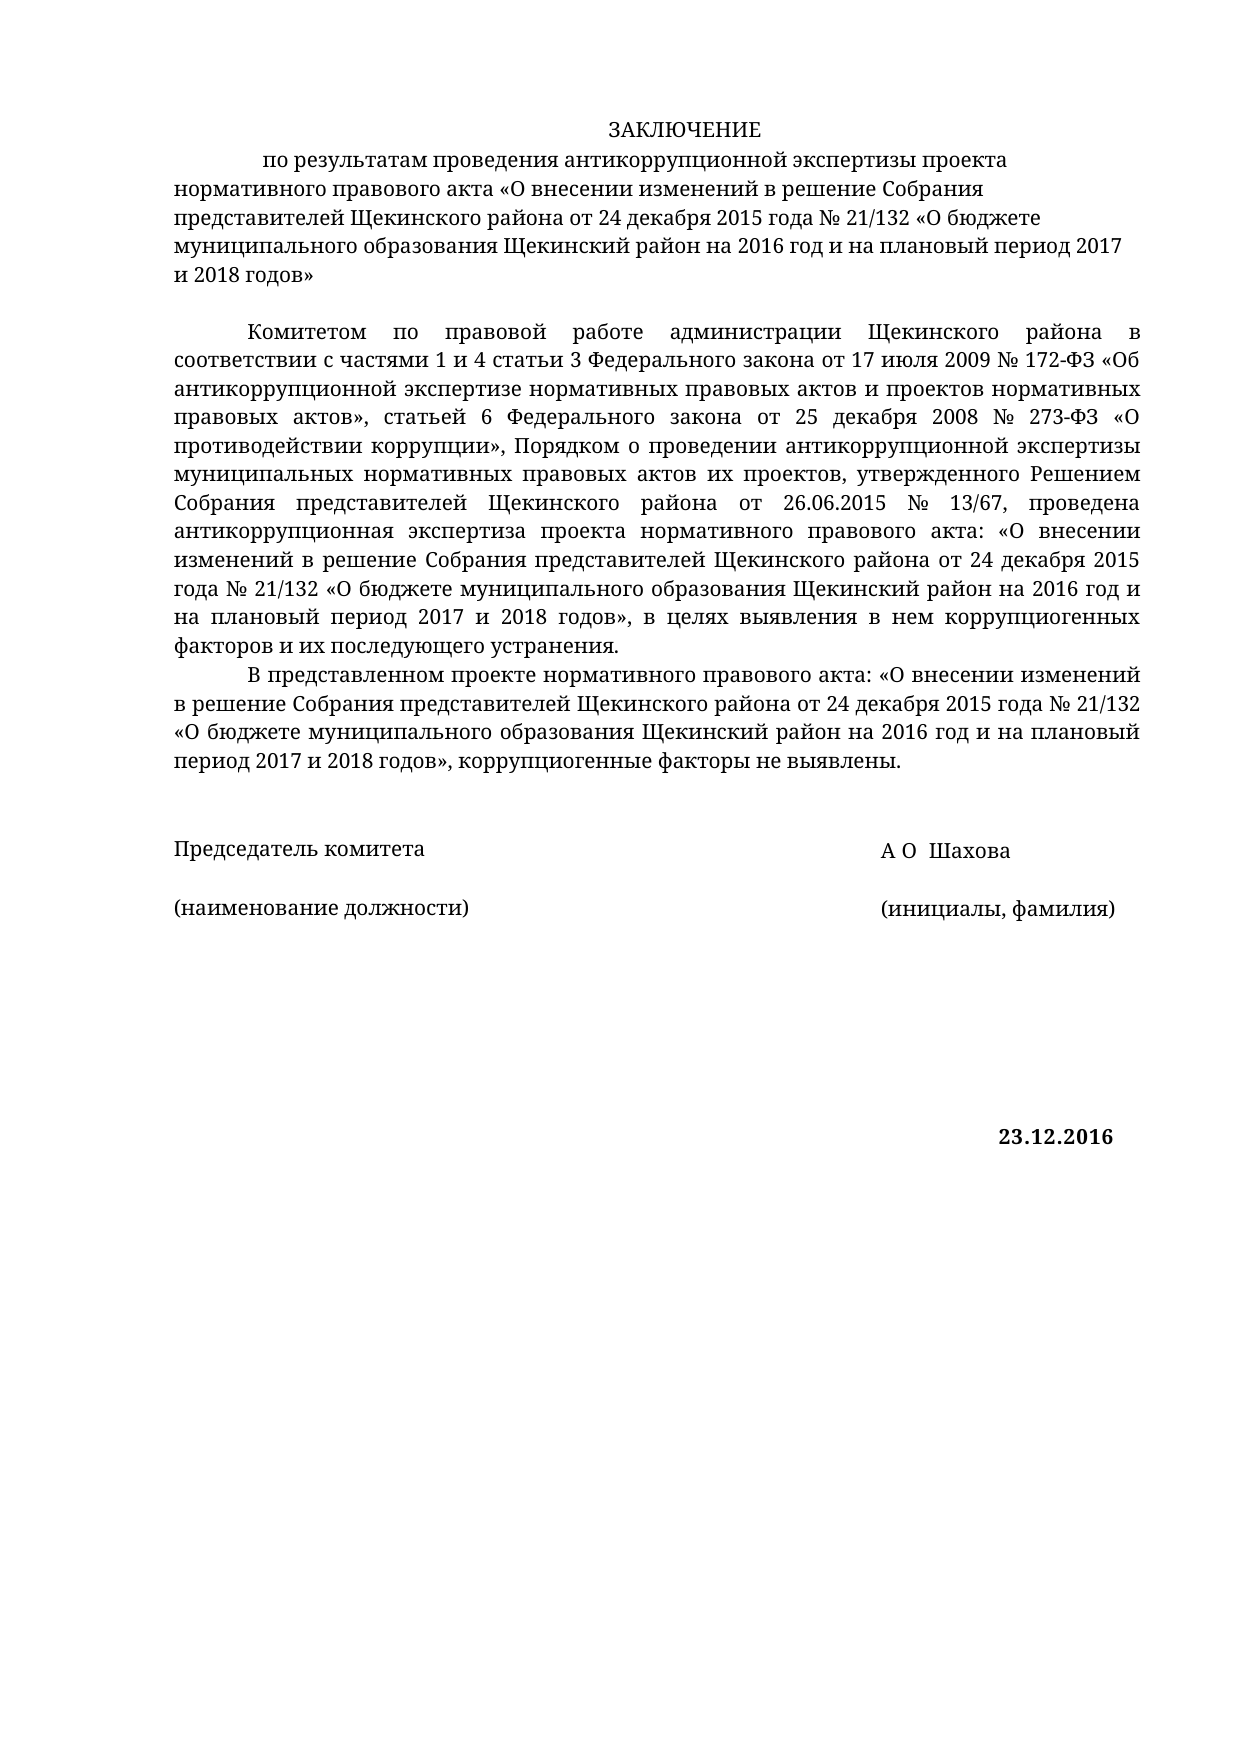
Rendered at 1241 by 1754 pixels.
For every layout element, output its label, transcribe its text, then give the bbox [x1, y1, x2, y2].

text АО Шахова [881, 837, 1142, 865]
text (инициалы, фамилия) [881, 894, 1142, 923]
text ЗАКЛЮЧЕНИЕ [608, 116, 1142, 144]
text В представленном проекте нормативного правового акта: «О внесении изменений в решение Собрания представителей Щекинского района от 24 декабря 2015 года № 21/132 «О бюджете муниципального образования Щекинский район на 2016 год и на плановый период 2017 и 2018 годов», коррупциогенные факторы не выявлены. [173, 660, 1142, 774]
text по результатам проведения антикоррупционной экспертизы проекта нормативного правового акта «О внесении изменений в решение Собрания представителей Щекинского района от 24 декабря 2015 года № 21/132 «О бюджете муниципального образования Щекинский район на 2016 год и на плановый период 2017 и 2018 годов» [173, 145, 1142, 288]
text 23.12.2016 [998, 1122, 1142, 1151]
text (наименование должности) [173, 893, 482, 922]
text Комитетом по правовой работе администрации Щекинского района в соответствии с частями 1 и 4 статьи 3 Федерального закона от 17 июля 2009 № 172-ФЗ «Об антикоррупционной экспертизе нормативных правовых актов и проектов нормативных правовых актов», статьей 6 Федерального закона от 25 декабря 2008 № 273-ФЗ «О противодействии коррупции», Порядком о проведении антикоррупционной экспертизы муниципальных нормативных правовых актов их проектов, утвержденного Решением Собрания представителей Щекинского района от 26.06.2015 № 13/67, проведена антикоррупционная экспертиза проекта нормативного правового акта: «О внесении изменений в решение Собрания представителей Щекинского района от 24 декабря 2015 года № 21/132 «О бюджете муниципального образования Щекинский район на 2016 год и на плановый период 2017 и 2018 годов», в целях выявления в нем коррупциогенных факторов и их последующего устранения. [173, 316, 1142, 659]
text Председатель комитета [173, 834, 482, 863]
